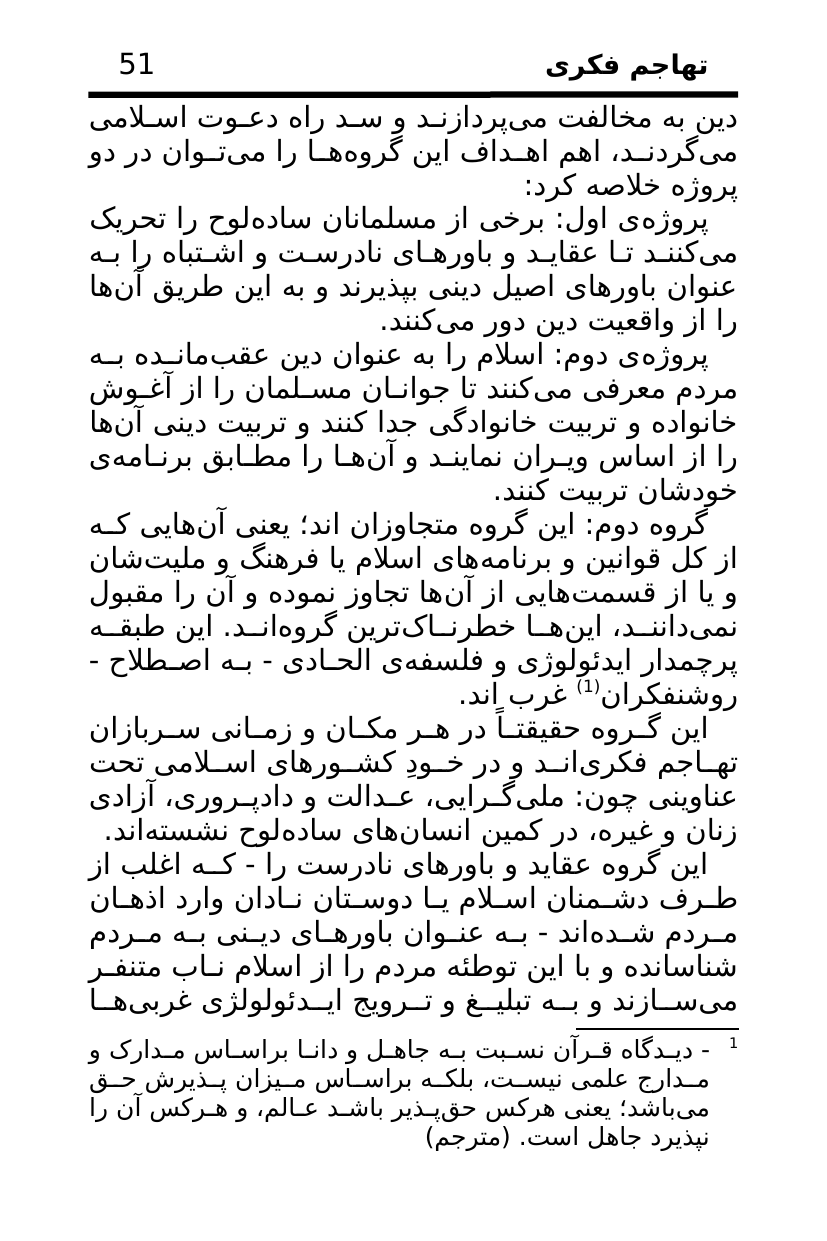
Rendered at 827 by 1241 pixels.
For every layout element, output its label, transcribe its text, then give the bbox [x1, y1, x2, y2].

text پروژه‌ی دوم: اسلام را به عنوان دین عقب‌مانده به مردم معرفی می‌کنند تا جوانان مسلمان را از آغوش خانواده و تربیت خانوادگی جدا کنند و تربیت دینی آن‌ها را از اساس ویران نمایند و آن‌ها را مطابق برنامه‌ی خودشان تربیت کنند. [89, 338, 738, 507]
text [89, 847, 738, 1017]
text گروه دوم: این گروه متجاوزان اند؛ یعنی آن‌هایی که از کل قوانین و برنامه‌های اسلام یا فرهنگ و ملیت‌شان و یا از قسمت‌هایی از آن‌ها تجاوز نموده و آن را مقبول نمی‌دانند، این‌ها خطرناک‌ترین گروه‌اند. این طبقه پرچمدار ایدئولوژی و فلسفه‌ی الحادی - به اصطلاح - روشنفکران() غرب اند. [89, 507, 738, 711]
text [89, 100, 738, 202]
text این گروه حقیقتاً در هر مکان و زمانی سربازان تهاجم فکری‌اند و در خودِ کشورهای اسلامی تحت عناوینی چون: ملی‌گرایی، عدالت و دادپروری، آزادی زنان و غیره، در کمین انسان‌های ساده‌لوح نشسته‌اند. [89, 711, 738, 847]
text پروژه‌ی اول: برخی از مسلمانان ساده‌لوح را تحریک می‌کنند تا عقاید و باورهای نادرست و اشتباه را به عنوان باورهای اصیل دینی بپذیرند و به این طریق آن‌ها را از واقعیت دین دور می‌کنند. [89, 202, 738, 338]
